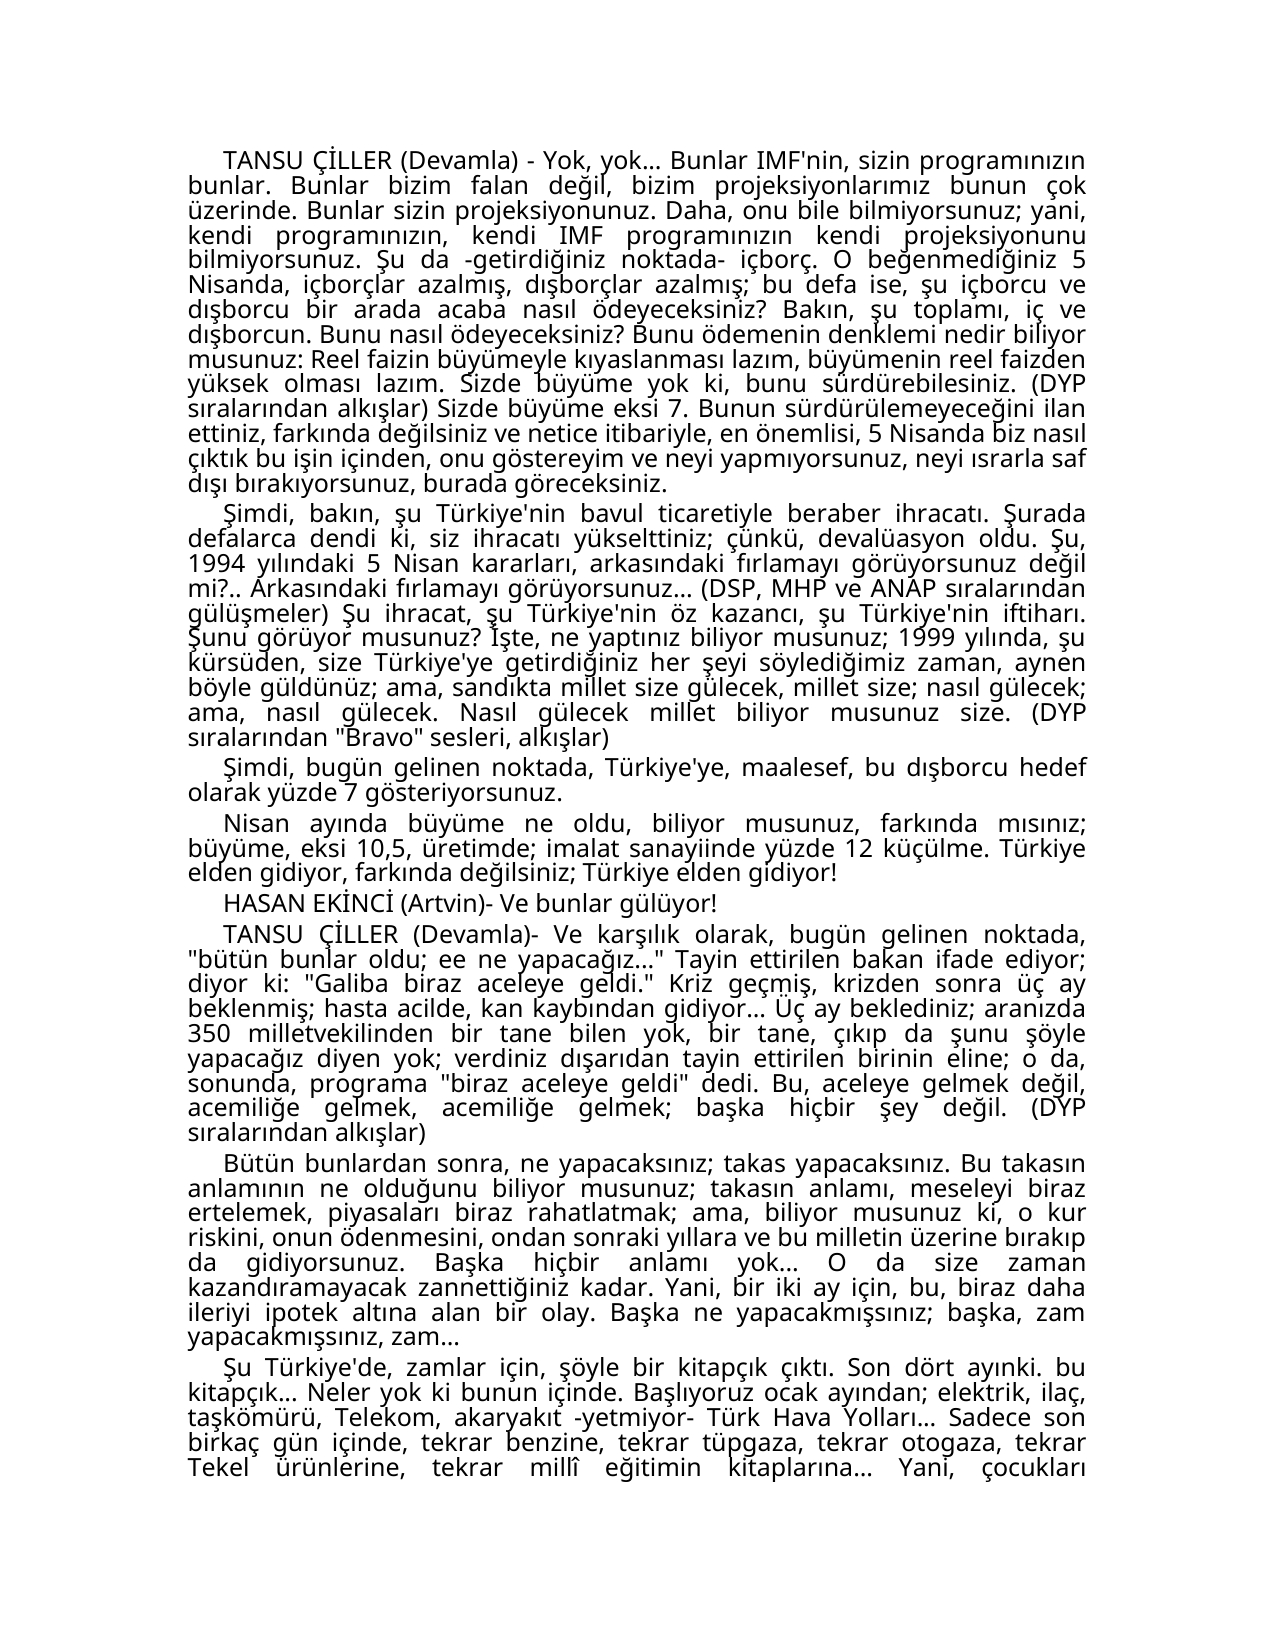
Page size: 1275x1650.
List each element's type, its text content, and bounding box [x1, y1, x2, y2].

text Bütün bunlardan sonra, ne yapacaksınız; takas yapacaksınız. Bu takasın anlamının ne olduğunu biliyor musunuz; takasın anlamı, meseleyi biraz ertelemek, piyasaları biraz rahatlatmak; ama, biliyor musunuz ki, o kur riskini, onun ödenmesini, ondan sonraki yıllara ve bu milletin üzerine bırakıp da gidiyorsunuz. Başka hiçbir anlamı yok... O da size zaman kazandıramayacak zannettiğiniz kadar. Yani, bir iki ay için, bu, biraz daha ileriyi ipotek altına alan bir olay. Başka ne yapacakmışsınız; başka, zam yapacakmışsınız, zam... [187, 1152, 1087, 1351]
text Şimdi, bugün gelinen noktada, Türkiye'ye, maalesef, bu dışborcu hedef olarak yüzde 7 gösteriyorsunuz. [187, 757, 1087, 806]
text TANSU ÇİLLER (Devamla)- Ve karşılık olarak, bugün gelinen noktada, "bütün bunlar oldu; ee ne yapacağız..." Tayin ettirilen bakan ifade ediyor; diyor ki: "Galiba biraz aceleye geldi." Kriz geçmiş, krizden sonra üç ay beklenmiş; hasta acilde, kan kaybından gidiyor... Üç ay beklediniz; aranızda 350 milletvekilinden bir tane bilen yok, bir tane, çıkıp da şunu şöyle yapacağız diyen yok; verdiniz dışarıdan tayin ettirilen birinin eline; o da, sonunda, programa "biraz aceleye geldi" dedi. Bu, aceleye gelmek değil, acemiliğe gelmek, acemiliğe gelmek; başka hiçbir şey değil. (DYP sıralarından alkışlar) [187, 923, 1087, 1147]
text Nisan ayında büyüme ne oldu, biliyor musunuz, farkında mısınız; büyüme, eksi 10,5, üretimde; imalat sanayiinde yüzde 12 küçülme. Türkiye elden gidiyor, farkında değilsiniz; Türkiye elden gidiyor! [187, 812, 1087, 887]
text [187, 1357, 1087, 1482]
text Şimdi, bakın, şu Türkiye'nin bavul ticaretiyle beraber ihracatı. Şurada defalarca dendi ki, siz ihracatı yükselttiniz; çünkü, devalüasyon oldu. Şu, 1994 yılındaki 5 Nisan kararları, arkasındaki fırlamayı görüyorsunuz değil mi?.. Arkasındaki fırlamayı görüyorsunuz... (DSP, MHP ve ANAP sıralarından gülüşmeler) Şu ihracat, şu Türkiye'nin öz kazancı, şu Türkiye'nin iftiharı. Şunu görüyor musunuz? İşte, ne yaptınız biliyor musunuz; 1999 yılında, şu kürsüden, size Türkiye'ye getirdiğiniz her şeyi söylediğimiz zaman, aynen böyle güldünüz; ama, sandıkta millet size gülecek, millet size; nasıl gülecek; ama, nasıl gülecek. Nasıl gülecek millet biliyor musunuz size. (DYP sıralarından "Bravo" sesleri, alkışlar) [187, 503, 1087, 751]
text TANSU ÇİLLER (Devamla) - Yok, yok... Bunlar IMF'nin, sizin programınızın bunlar. Bunlar bizim falan değil, bizim projeksiyonlarımız bunun çok üzerinde. Bunlar sizin projeksiyonunuz. Daha, onu bile bilmiyorsunuz; yani, kendi programınızın, kendi IMF programınızın kendi projeksiyonunu bilmiyorsunuz. Şu da -getirdiğiniz noktada- içborç. O beğenmediğiniz 5 Nisanda, içborçlar azalmış, dışborçlar azalmış; bu defa ise, şu içborcu ve dışborcu bir arada acaba nasıl ödeyeceksiniz? Bakın, şu toplamı, iç ve dışborcun. Bunu nasıl ödeyeceksiniz? Bunu ödemenin denklemi nedir biliyor musunuz: Reel faizin büyümeyle kıyaslanması lazım, büyümenin reel faizden yüksek olması lazım. Sizde büyüme yok ki, bunu sürdürebilesiniz. (DYP sıralarından alkışlar) Sizde büyüme eksi 7. Bunun sürdürülemeyeceğini ilan ettiniz, farkında değilsiniz ve netice itibariyle, en önemlisi, 5 Nisanda biz nasıl çıktık bu işin içinden, onu göstereyim ve neyi yapmıyorsunuz, neyi ısrarla saf dışı bırakıyorsunuz, burada göreceksiniz. [187, 150, 1087, 497]
text HASAN EKİNCİ (Artvin)- Ve bunlar gülüyor! [187, 893, 1087, 917]
